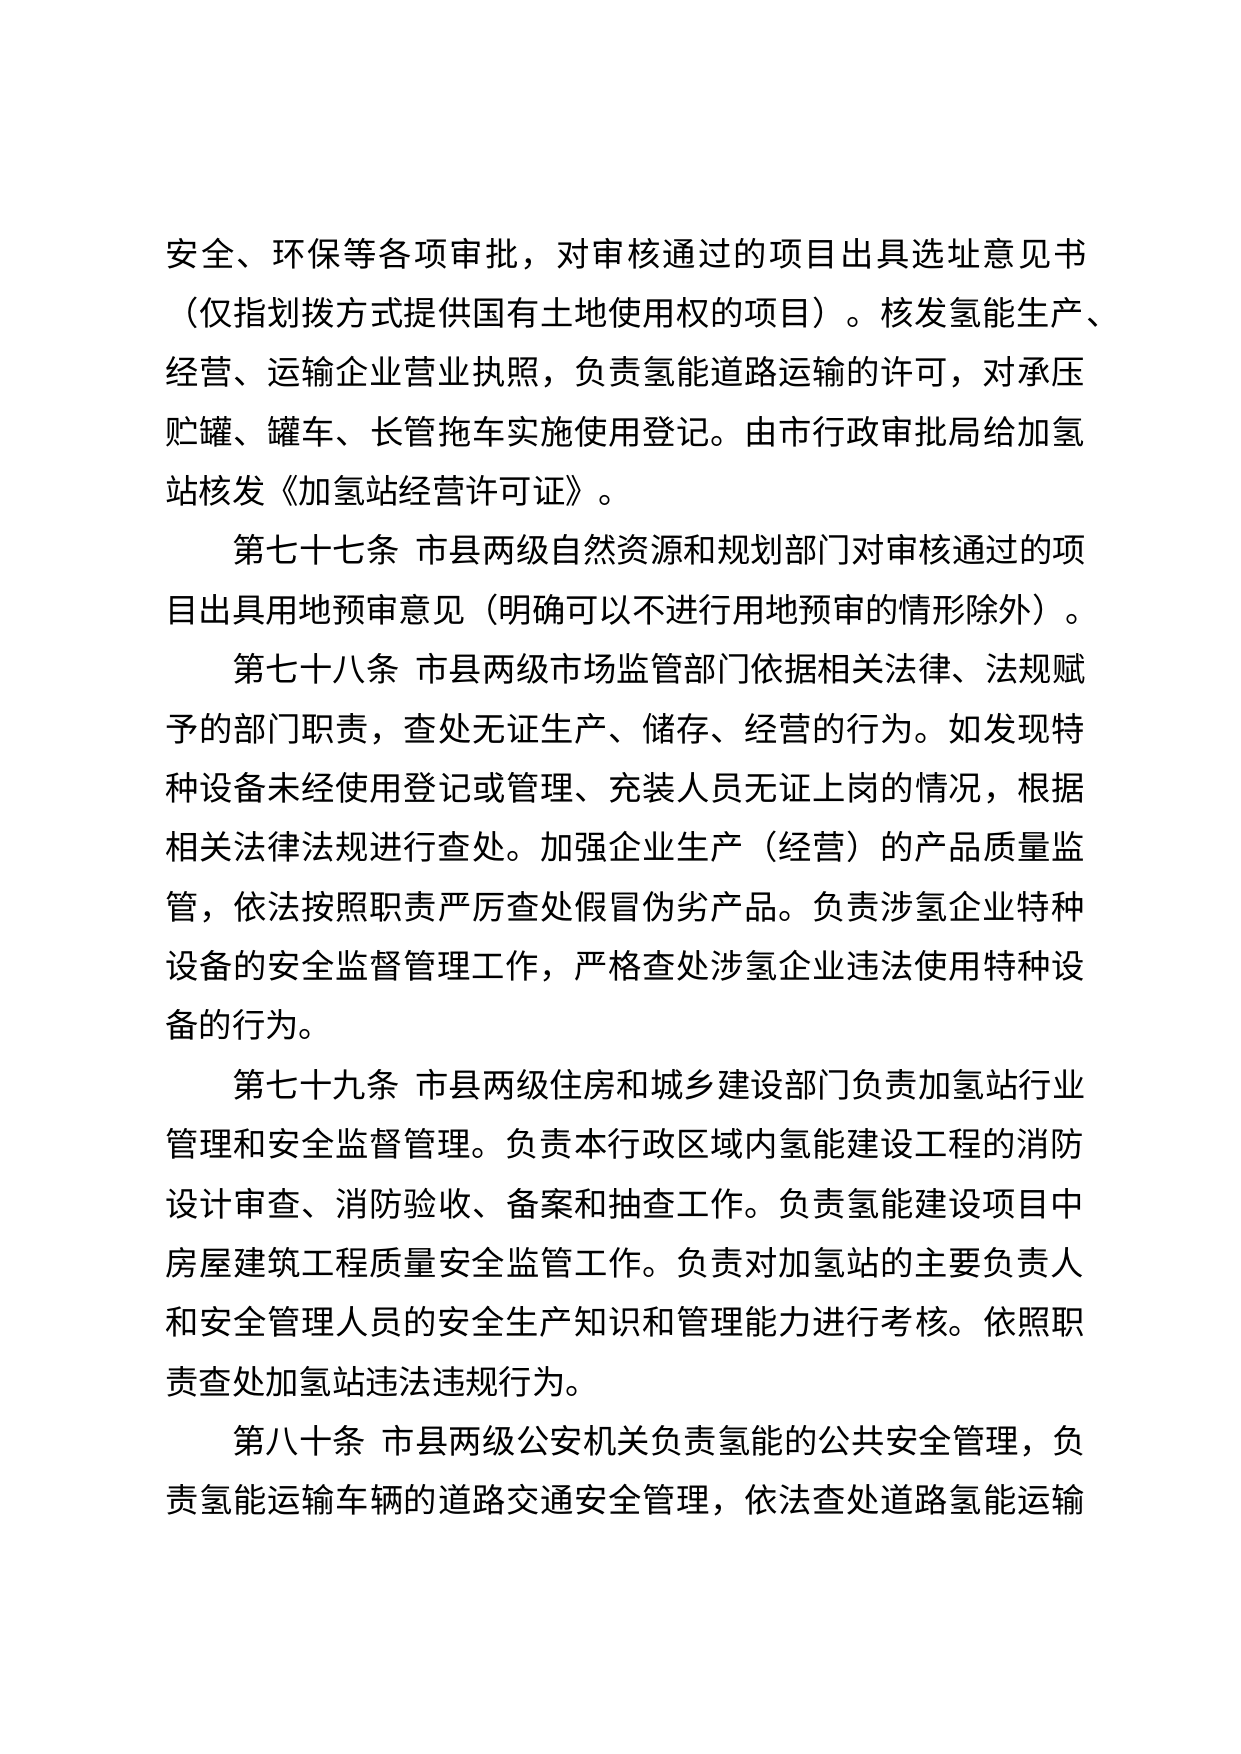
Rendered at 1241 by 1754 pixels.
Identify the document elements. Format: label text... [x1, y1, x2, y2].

text 第七十七条 市县两级自然资源和规划部门对审核通过的项目出具用地预审意见（明确可以不进行用地预审的情形除外）。 [165, 515, 1087, 634]
text 第七十八条 市县两级市场监管部门依据相关法律、法规赋予的部门职责，查处无证生产、储存、经营的行为。如发现特种设备未经使用登记或管理、充装人员无证上岗的情况，根据相关法律法规进行查处。加强企业生产（经营）的产品质量监管，依法按照职责严厉查处假冒伪劣产品。负责涉氢企业特种设备的安全监督管理工作，严格查处涉氢企业违法使用特种设备的行为。 [165, 634, 1087, 1050]
text 第七十九条 市县两级住房和城乡建设部门负责加氢站行业管理和安全监督管理。负责本行政区域内氢能建设工程的消防设计审查、消防验收、备案和抽查工作。负责氢能建设项目中房屋建筑工程质量安全监管工作。负责对加氢站的主要负责人和安全管理人员的安全生产知识和管理能力进行考核。依照职责查处加氢站违法违规行为。 [165, 1050, 1087, 1406]
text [165, 218, 1087, 515]
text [165, 1406, 1087, 1525]
